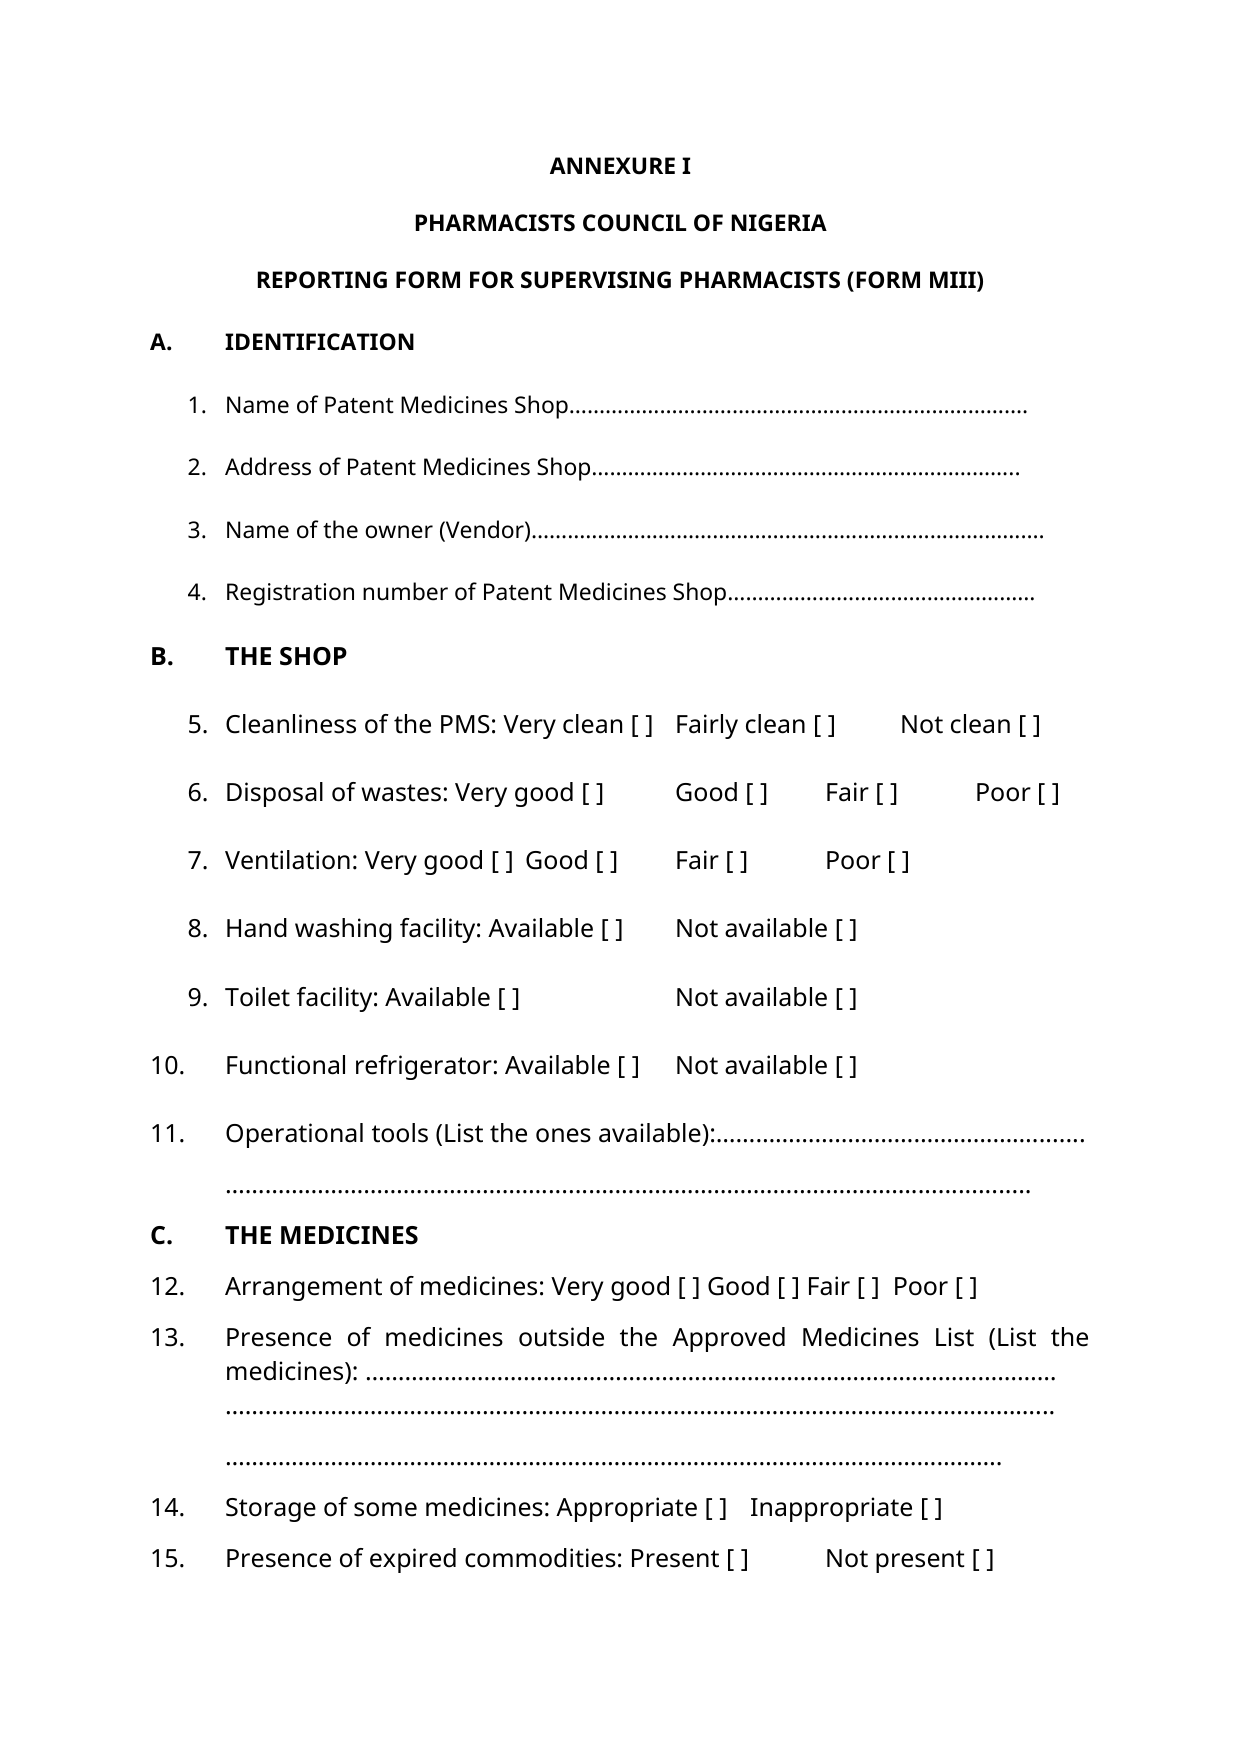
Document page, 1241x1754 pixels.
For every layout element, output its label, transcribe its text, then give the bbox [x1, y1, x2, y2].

list IDENTIFICATION [150, 326, 1090, 357]
list Storage of some medicines: Appropriate [ ] Inappropriate [ ] [150, 1490, 1090, 1524]
list Name of Patent Medicines Shop…………………………………………………………………. [187, 388, 1090, 420]
text PHARMACISTS COUNCIL OF NIGERIA [150, 207, 1090, 238]
list Toilet facility: Available [ ] Not available [ ] [187, 979, 1090, 1013]
list Registration number of Patent Medicines Shop…………………………………………… [187, 576, 1090, 607]
list Operational tools (List the ones available):…………………………………………........ [150, 1115, 1090, 1149]
list THE SHOP [150, 638, 1090, 673]
text …………………………………………........………………………………………….................. [187, 1166, 1090, 1201]
list Address of Patent Medicines Shop…………………………………………………………….. [187, 451, 1090, 482]
list Disposal of wastes: Very good [ ] Good [ ] Fair [ ] Poor [ ] [187, 775, 1090, 809]
list Presence of expired commodities: Present [ ] Not present [ ] [150, 1541, 1090, 1575]
list Name of the owner (Vendor)…………………………………………………………………………. [187, 513, 1090, 545]
list Functional refrigerator: Available [ ] Not available [ ] [150, 1047, 1090, 1081]
list THE MEDICINES [150, 1217, 1090, 1252]
list Presence of medicines outside the Approved Medicines List (List the medicines): …………………………………………………………………………………………… [150, 1319, 1090, 1388]
text ANNEXURE I [150, 150, 1090, 181]
list Cleanliness of the PMS: Very clean [ ] Fairly clean [ ] Not clean [ ] [187, 707, 1090, 741]
list Ventilation: Very good [ ] Good [ ] Fair [ ] Poor [ ] [187, 843, 1090, 877]
text REPORTING FORM FOR SUPERVISING PHARMACISTS (FORM MIII) [150, 263, 1090, 295]
list Arrangement of medicines: Very good [ ] Good [ ] Fair [ ] Poor [ ] [150, 1268, 1090, 1303]
list Hand washing facility: Available [ ] Not available [ ] [187, 911, 1090, 945]
text ……………………………………………………………………………………………………………...………………………………………………………………………………………………………. [225, 1388, 1090, 1473]
